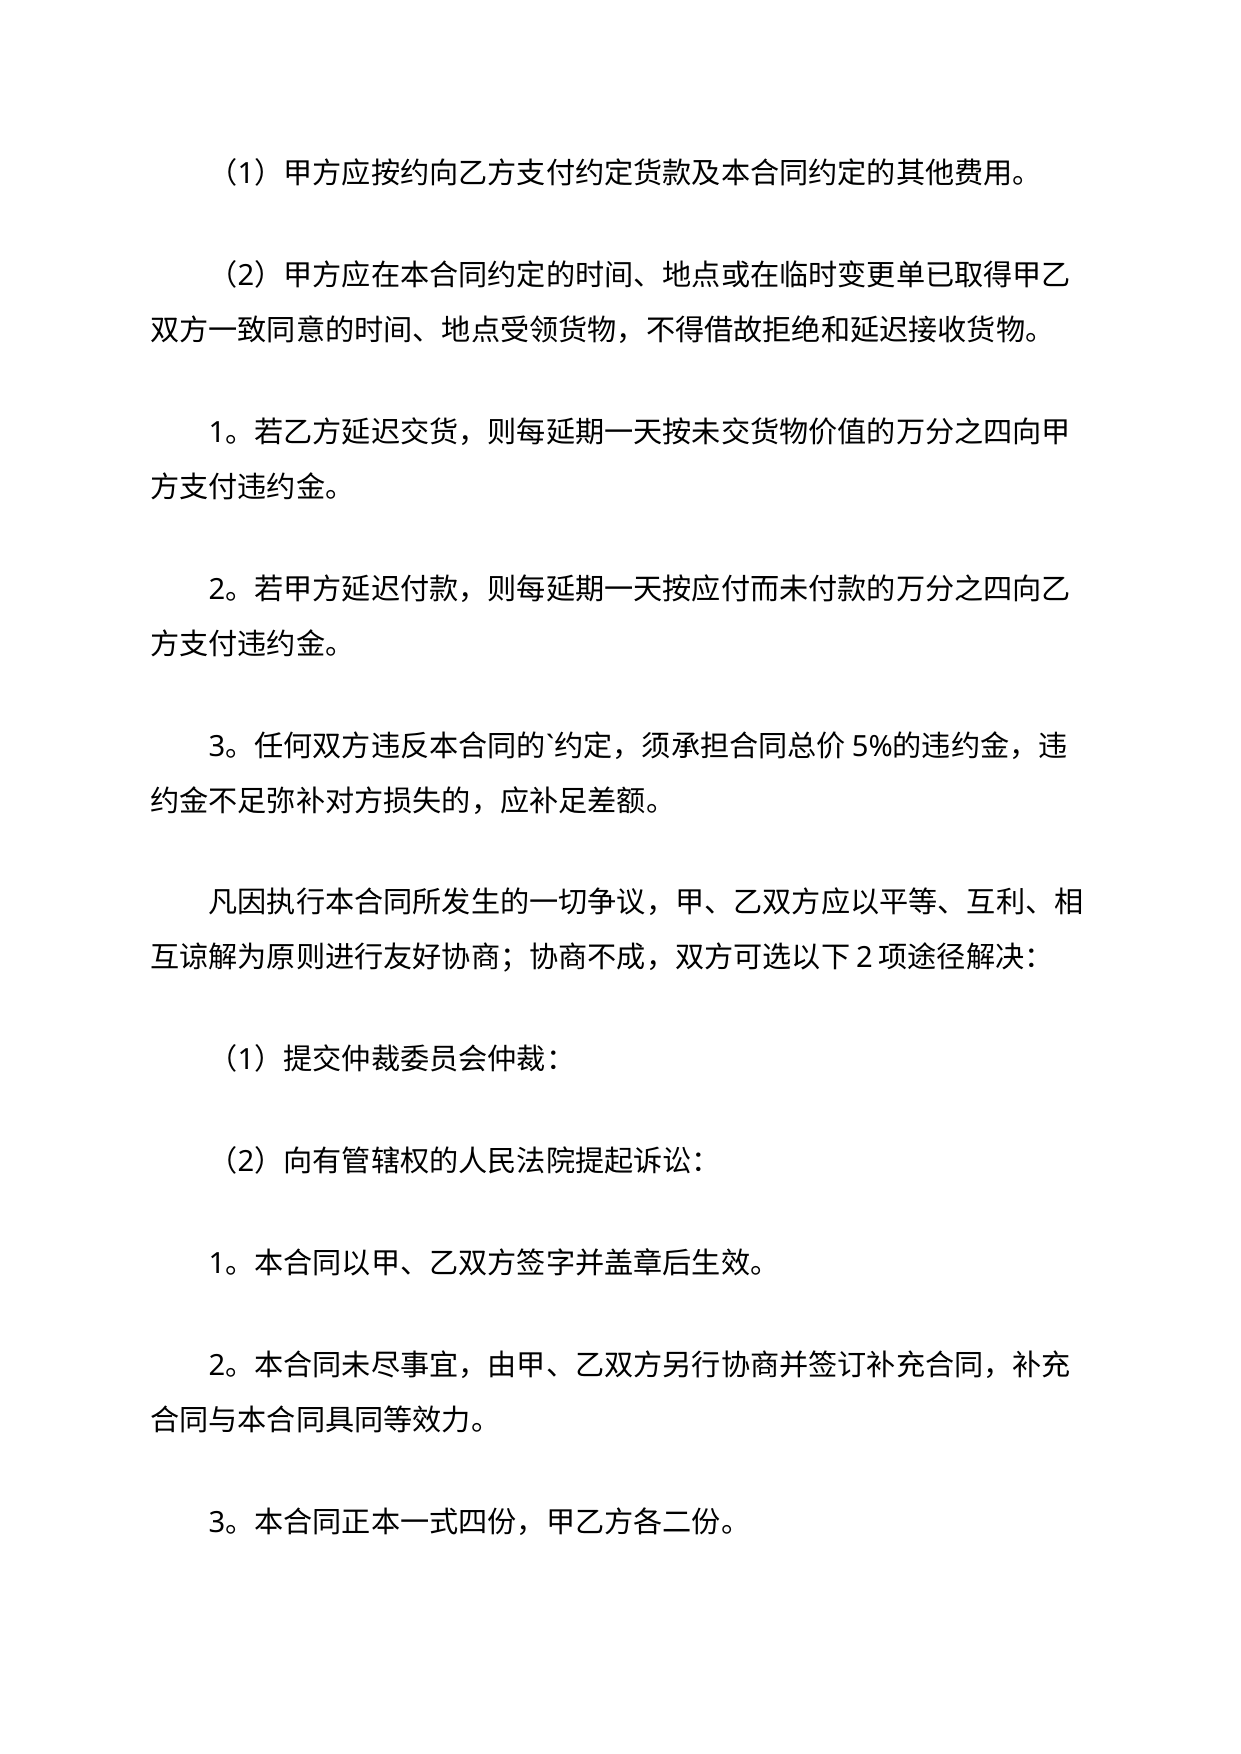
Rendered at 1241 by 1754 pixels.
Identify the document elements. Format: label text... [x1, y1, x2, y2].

text 1。本合同以甲、乙双方签字并盖章后生效。 [150, 1240, 1090, 1282]
text 凡因执行本合同所发生的一切争议，甲、乙双方应以平等、互利、相互谅解为原则进行友好协商；协商不成，双方可选以下2项途径解决： [150, 879, 1090, 976]
text 3。本合同正本一式四份，甲乙方各二份。 [150, 1499, 1090, 1541]
text 2。若甲方延迟付款，则每延期一天按应付而未付款的万分之四向乙方支付违约金。 [150, 566, 1090, 663]
text 1。若乙方延迟交货，则每延期一天按未交货物价值的万分之四向甲方支付违约金。 [150, 409, 1090, 506]
text 3。任何双方违反本合同的`约定，须承担合同总价5%的违约金，违约金不足弥补对方损失的，应补足差额。 [150, 722, 1090, 819]
text （1）提交仲裁委员会仲裁： [150, 1036, 1090, 1078]
text （1）甲方应按约向乙方支付约定货款及本合同约定的其他费用。 [150, 150, 1090, 192]
text 2。本合同未尽事宜，由甲、乙双方另行协商并签订补充合同，补充合同与本合同具同等效力。 [150, 1342, 1090, 1439]
text （2）甲方应在本合同约定的时间、地点或在临时变更单已取得甲乙双方一致同意的时间、地点受领货物，不得借故拒绝和延迟接收货物。 [150, 252, 1090, 349]
text （2）向有管辖权的人民法院提起诉讼： [150, 1138, 1090, 1180]
